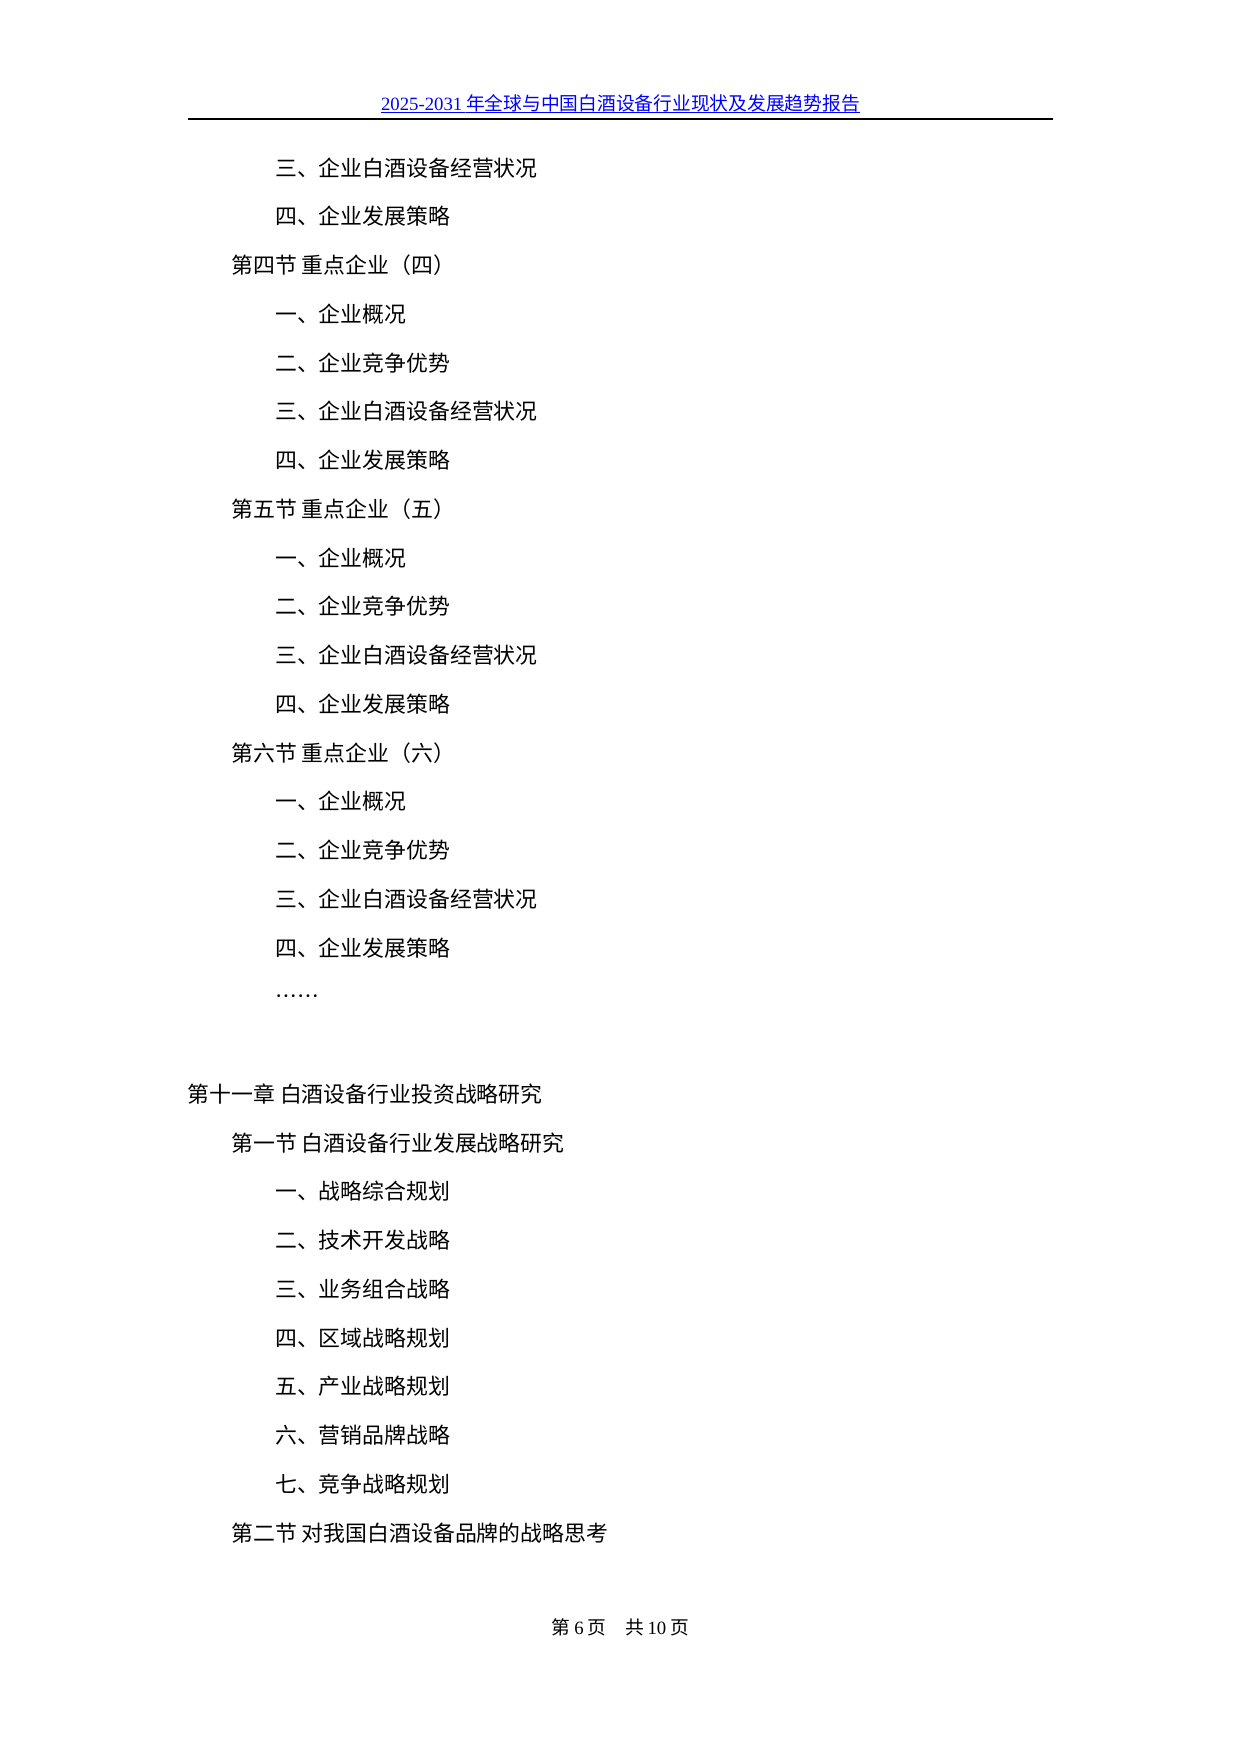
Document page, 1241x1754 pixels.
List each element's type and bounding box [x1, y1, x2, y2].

text [187, 150, 1053, 1548]
